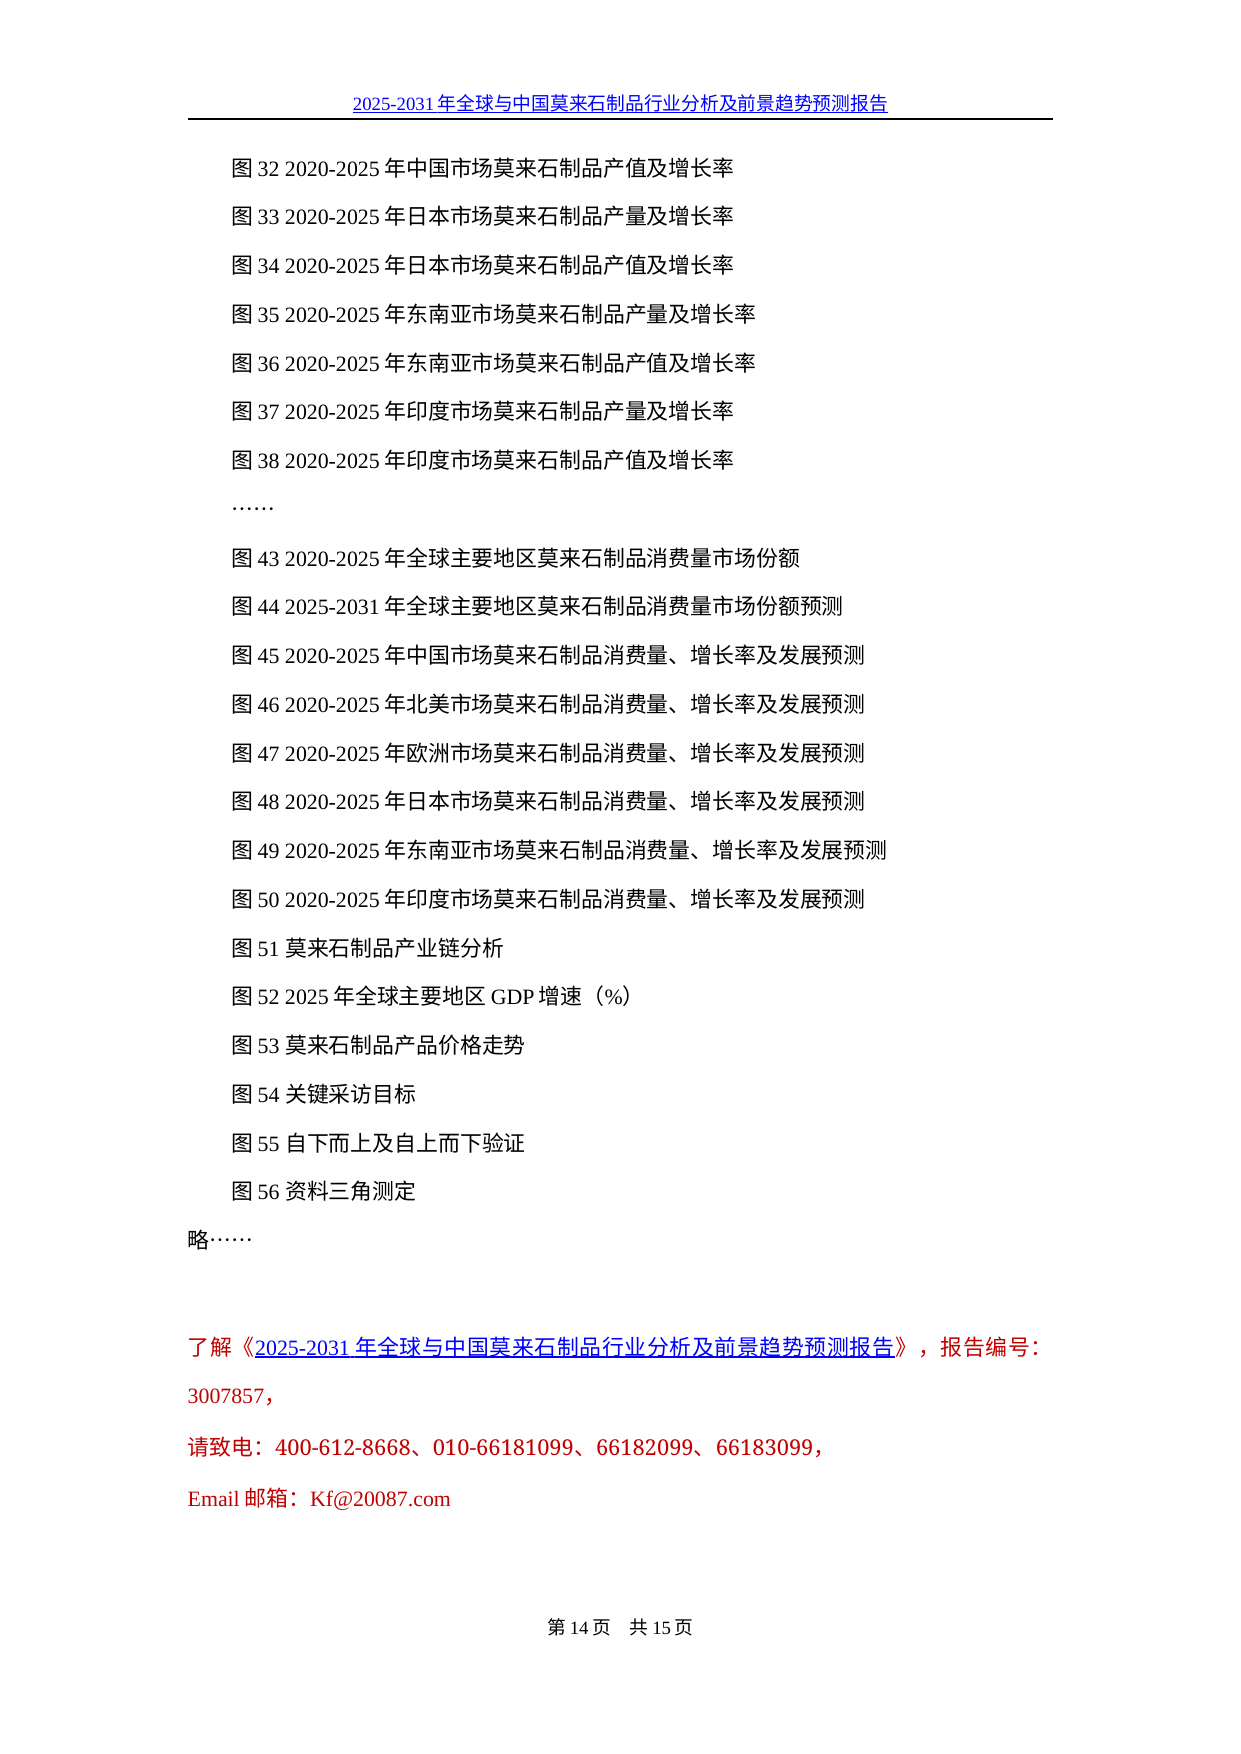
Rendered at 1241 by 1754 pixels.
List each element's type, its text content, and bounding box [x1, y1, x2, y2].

text Email邮箱：Kf@20087.com [187, 1481, 1053, 1513]
text 了解《2025-2031年全球与中国莫来石制品行业分析及前景趋势预测报告》，报告编号：3007857， [187, 1329, 1053, 1410]
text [187, 150, 1053, 1255]
text 请致电：400-612-8668、010-66181099、66182099、66183099， [187, 1429, 1053, 1462]
